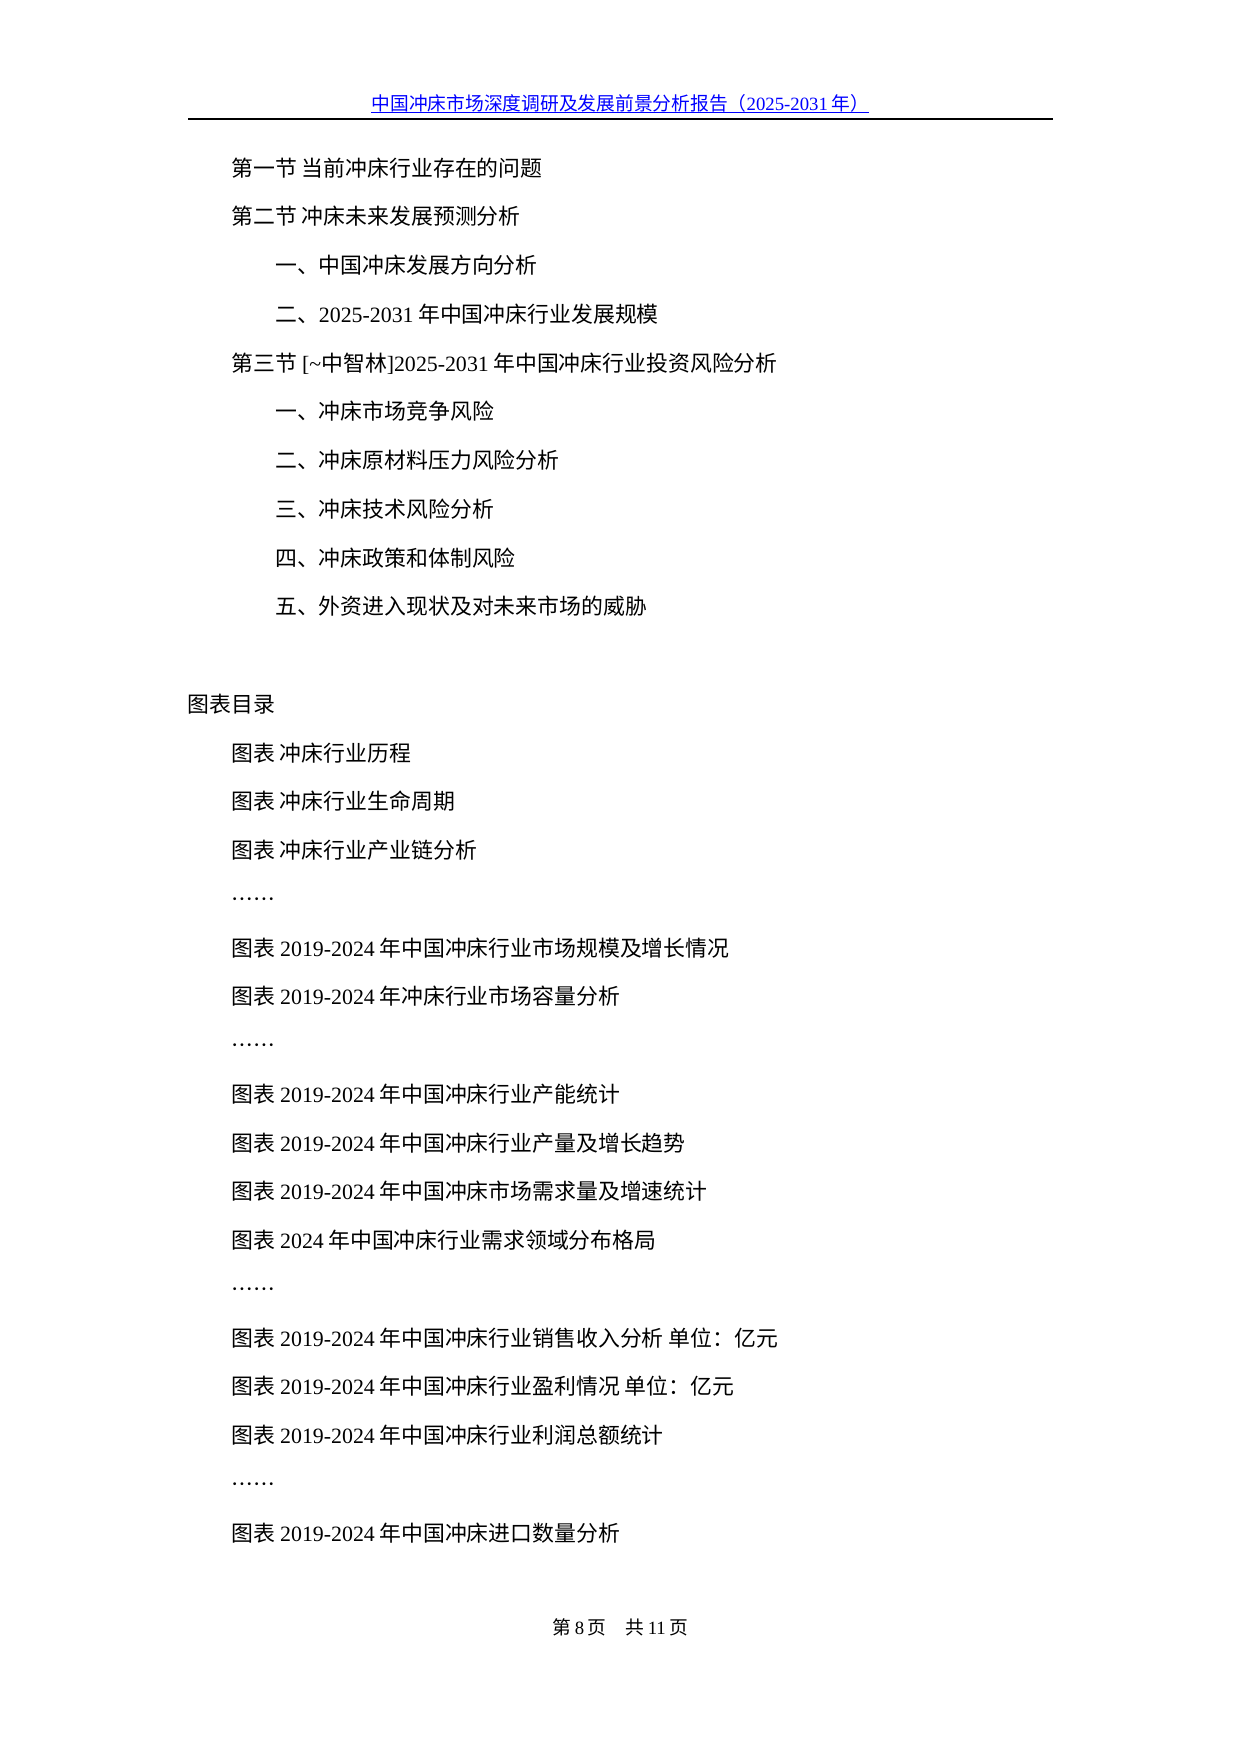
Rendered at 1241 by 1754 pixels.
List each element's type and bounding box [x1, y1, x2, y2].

text [187, 150, 1053, 1548]
